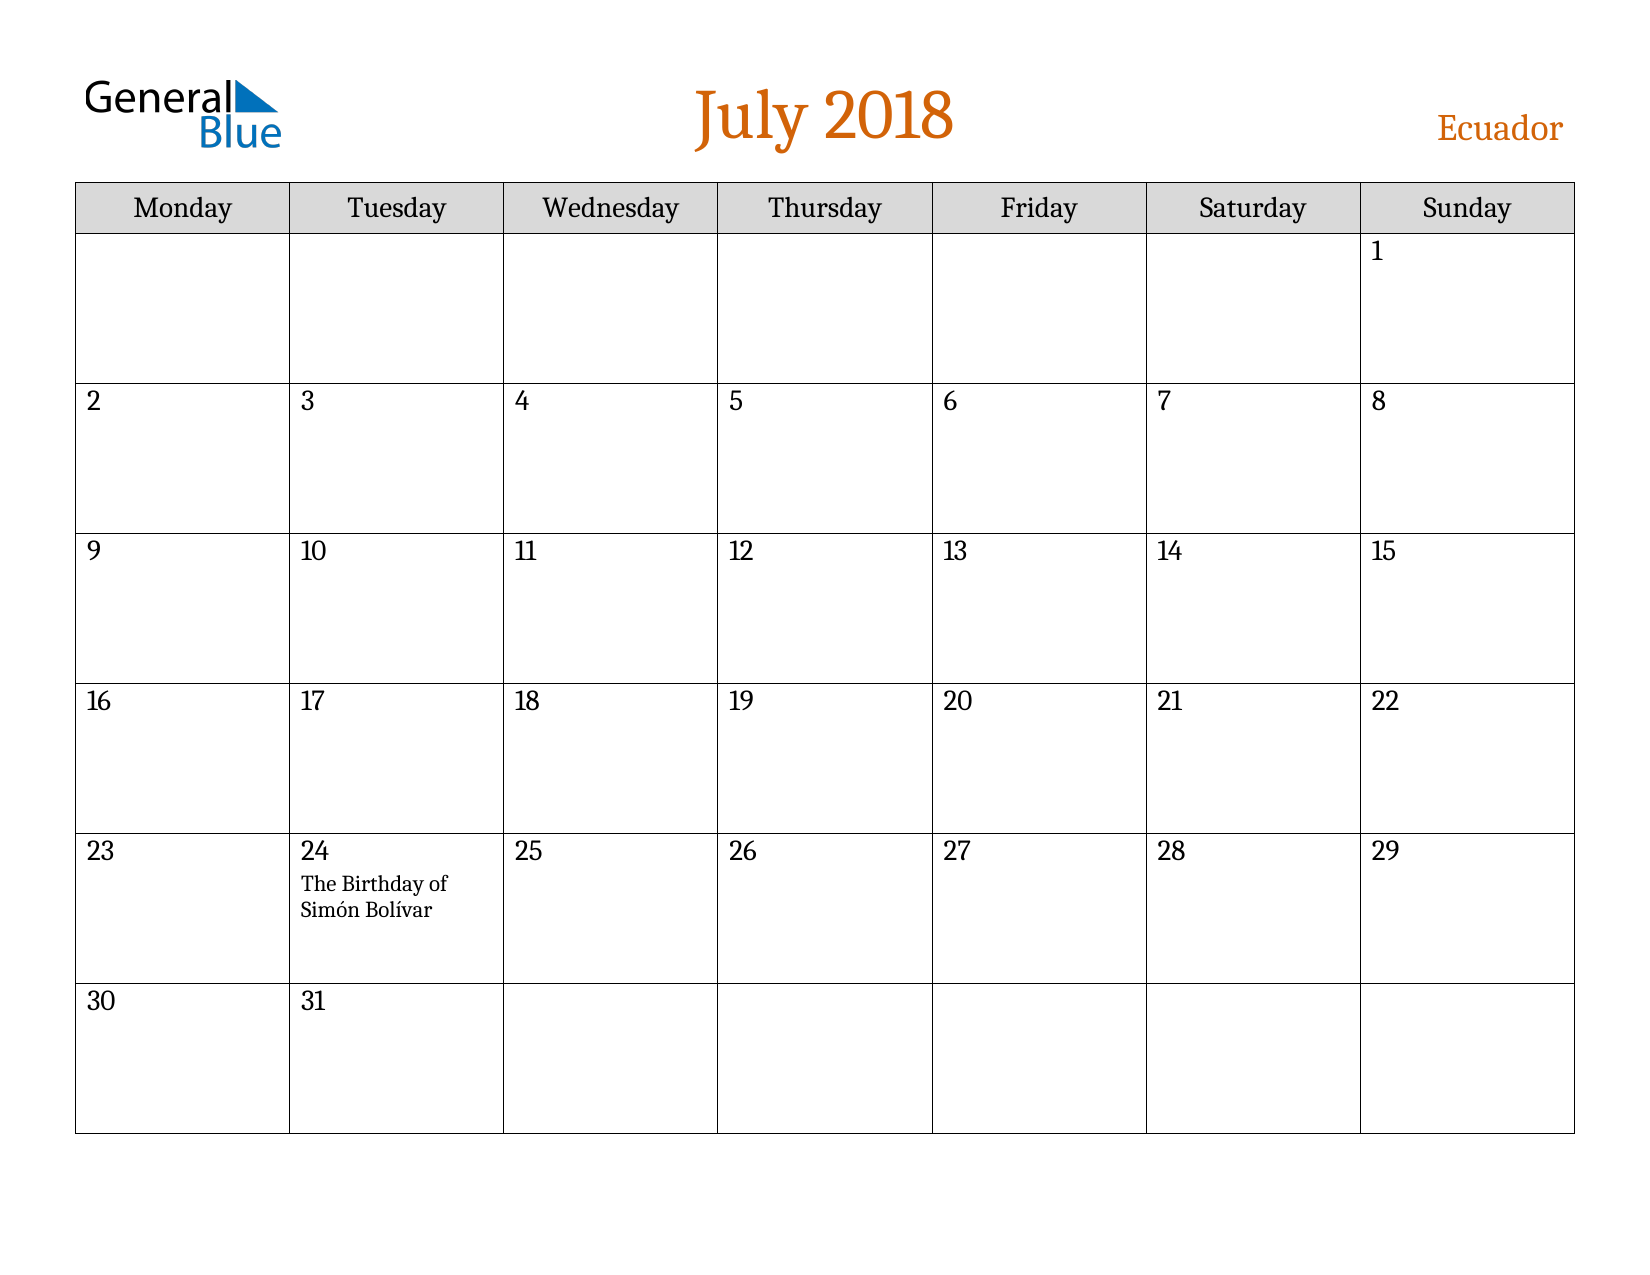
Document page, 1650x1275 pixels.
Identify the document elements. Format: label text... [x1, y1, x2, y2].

table_cell 16 [76, 684, 289, 720]
table_cell [290, 420, 503, 533]
table_cell Wednesday [504, 183, 717, 233]
table_cell [1147, 984, 1360, 1020]
table_cell [1147, 870, 1360, 983]
table_cell [933, 984, 1146, 1020]
table_cell [290, 270, 503, 383]
table_cell [933, 420, 1146, 533]
table_cell [76, 420, 289, 533]
table_cell 17 [290, 684, 503, 720]
table_cell Tuesday [290, 183, 503, 233]
table_cell 26 [718, 834, 932, 870]
table_cell 9 [76, 534, 289, 570]
table_cell [76, 1020, 289, 1133]
table_cell [1147, 570, 1360, 683]
table_cell [504, 420, 717, 533]
table_cell [504, 870, 717, 983]
table_cell [1361, 1020, 1574, 1133]
picture [86, 80, 281, 148]
table_cell Saturday [1147, 183, 1360, 233]
table_cell 8 [1361, 384, 1574, 420]
table_cell [933, 720, 1146, 833]
table_cell 11 [504, 534, 717, 570]
table_cell Thursday [718, 183, 932, 233]
table_cell 1 [1361, 234, 1574, 270]
table_cell [76, 570, 289, 683]
table_cell [1147, 720, 1360, 833]
table_cell [718, 1020, 932, 1133]
table_cell [718, 270, 932, 383]
table_cell [504, 234, 717, 270]
table_cell 31 [290, 984, 503, 1020]
table_cell [504, 570, 717, 683]
table_cell [1361, 270, 1574, 383]
table_cell [290, 720, 503, 833]
table_cell [933, 270, 1146, 383]
table_cell [290, 234, 503, 270]
table_cell [76, 720, 289, 833]
table_cell [1361, 420, 1574, 533]
table_cell 28 [1147, 834, 1360, 870]
table_cell [504, 270, 717, 383]
table_cell 4 [504, 384, 717, 420]
table_cell 5 [718, 384, 932, 420]
table_cell 25 [504, 834, 717, 870]
table_cell [1147, 270, 1360, 383]
table_cell [933, 1020, 1146, 1133]
table_cell 19 [718, 684, 932, 720]
table_cell [1147, 234, 1360, 270]
table_cell 22 [1361, 684, 1574, 720]
table_header Ecuador [1146, 75, 1574, 182]
table_header July 2018 [504, 75, 1146, 182]
table_cell Friday [933, 183, 1146, 233]
table_cell [1147, 1020, 1360, 1133]
table_cell 2 [76, 384, 289, 420]
table_cell [718, 420, 932, 533]
table_cell 27 [933, 834, 1146, 870]
table_cell 14 [1147, 534, 1360, 570]
table_cell 13 [933, 534, 1146, 570]
table_cell [718, 720, 932, 833]
table_cell 24 [290, 834, 503, 870]
table_cell [76, 234, 289, 270]
table_cell [718, 984, 932, 1020]
table_cell 6 [933, 384, 1146, 420]
table_cell 3 [290, 384, 503, 420]
table_cell 12 [718, 534, 932, 570]
table_cell [290, 570, 503, 683]
table_cell Sunday [1361, 183, 1574, 233]
table_cell [933, 870, 1146, 983]
table_cell The Birthday of Simón Bolívar [290, 870, 503, 983]
table_cell 7 [1147, 384, 1360, 420]
table_cell 21 [1147, 684, 1360, 720]
table_cell [1361, 984, 1574, 1020]
table_cell [718, 870, 932, 983]
table_cell [933, 570, 1146, 683]
table_cell [504, 1020, 717, 1133]
table_cell [1147, 420, 1360, 533]
table_cell 20 [933, 684, 1146, 720]
table_cell [76, 870, 289, 983]
table_cell 18 [504, 684, 717, 720]
table_cell [1361, 570, 1574, 683]
table_cell [76, 270, 289, 383]
table_cell [290, 1020, 503, 1133]
table_cell 15 [1361, 534, 1574, 570]
table_cell 23 [76, 834, 289, 870]
table_header [76, 75, 503, 182]
table_cell Monday [76, 183, 289, 233]
table_cell [1361, 870, 1574, 983]
table_cell [504, 984, 717, 1020]
table_cell [718, 234, 932, 270]
table_cell [718, 570, 932, 683]
table_cell 29 [1361, 834, 1574, 870]
table_cell 30 [76, 984, 289, 1020]
table_cell [933, 234, 1146, 270]
table_cell [504, 720, 717, 833]
table_cell [1361, 720, 1574, 833]
table_cell 10 [290, 534, 503, 570]
